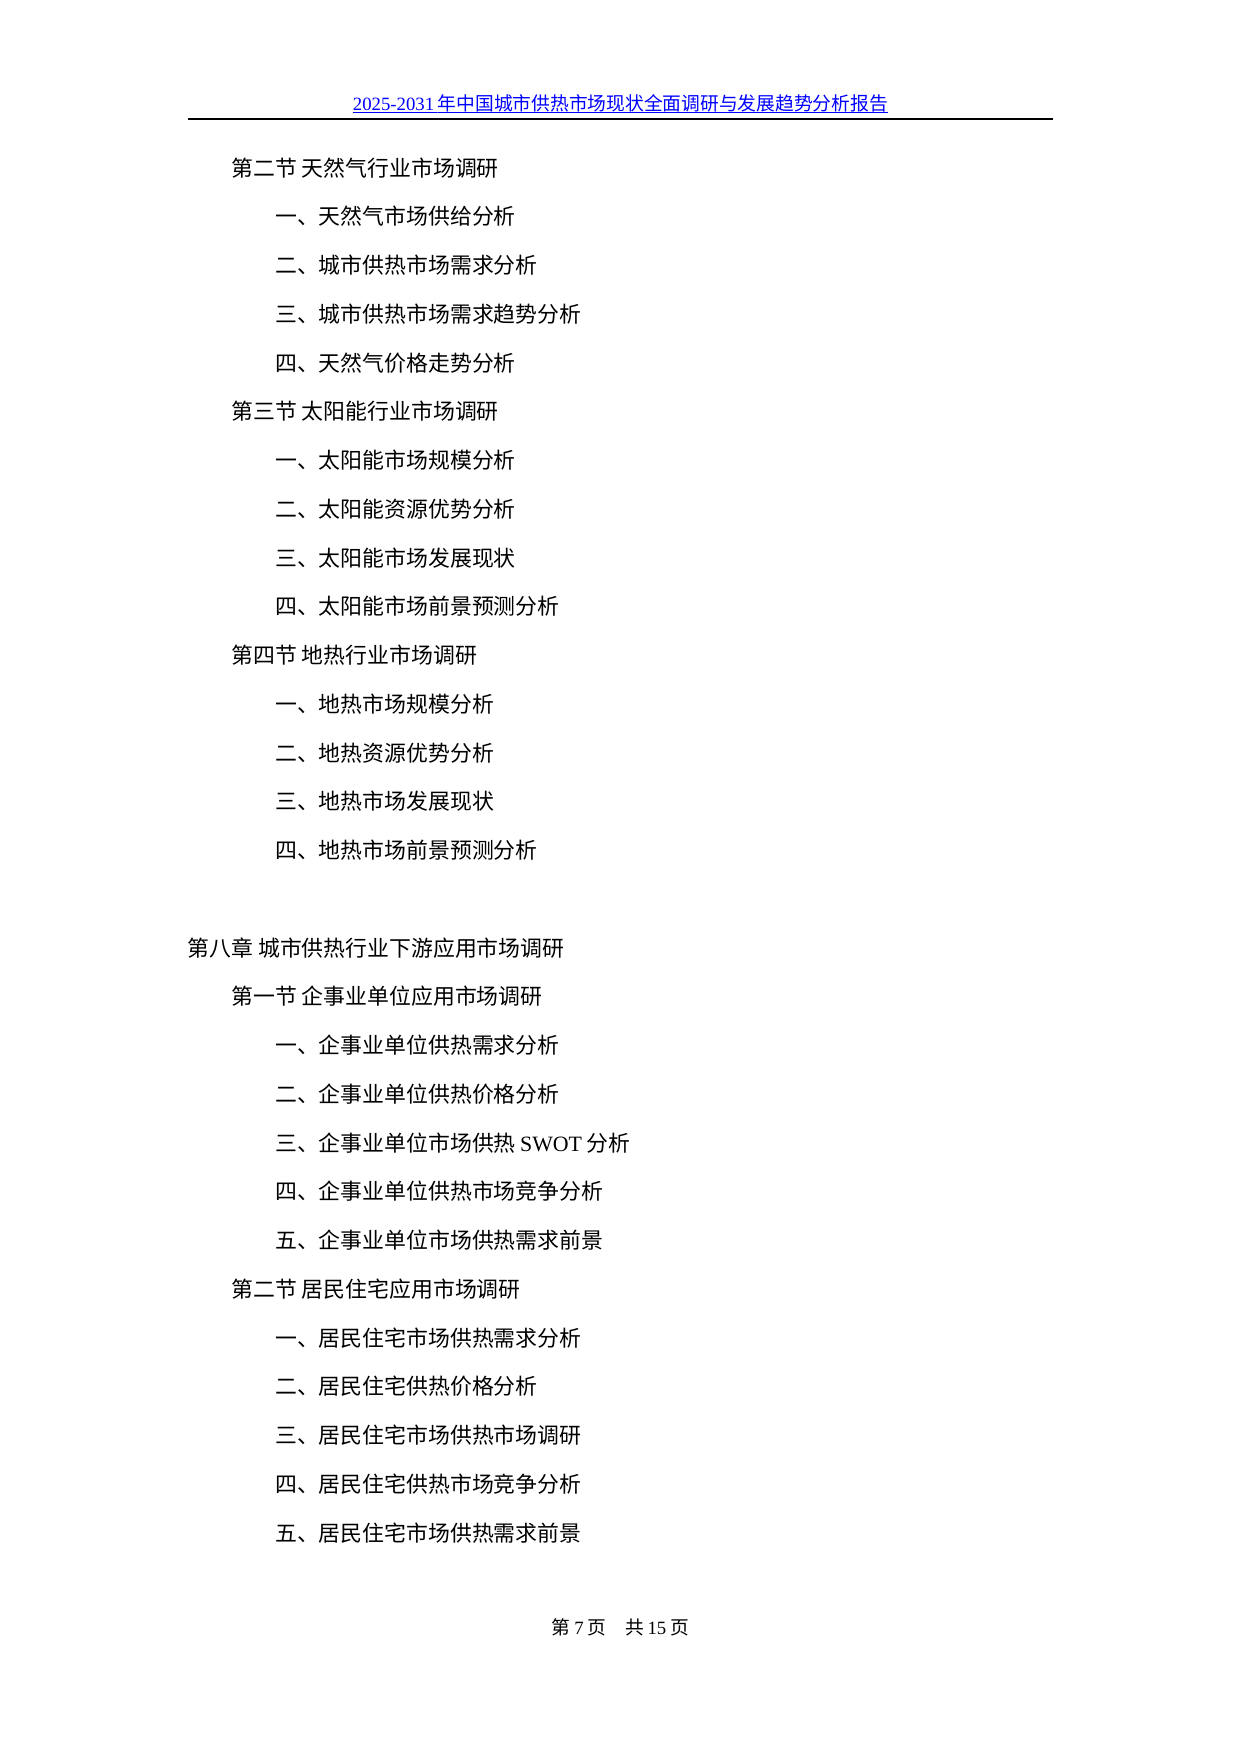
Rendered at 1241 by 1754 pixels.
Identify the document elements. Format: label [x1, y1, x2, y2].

text [187, 150, 1053, 1548]
